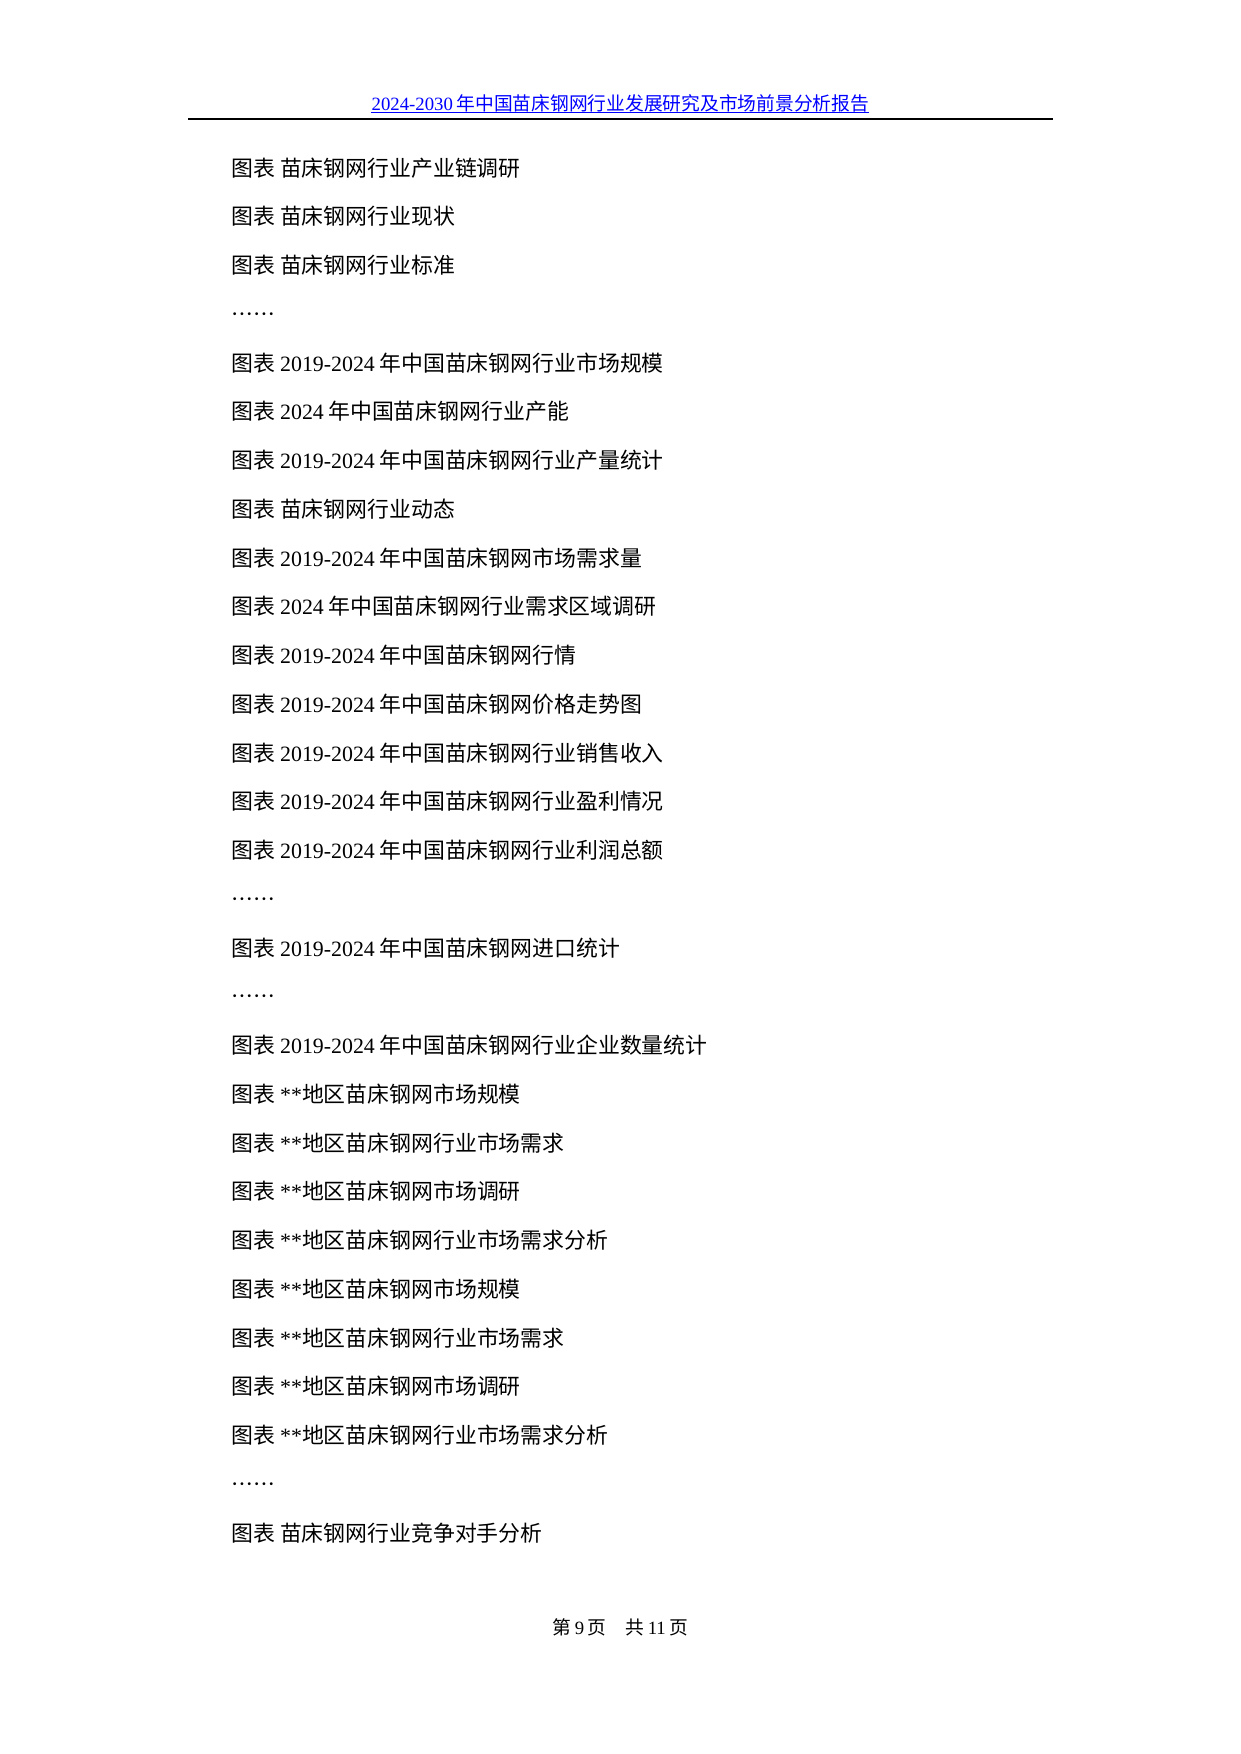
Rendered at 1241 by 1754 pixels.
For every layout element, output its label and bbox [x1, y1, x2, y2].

text [187, 150, 1053, 1548]
